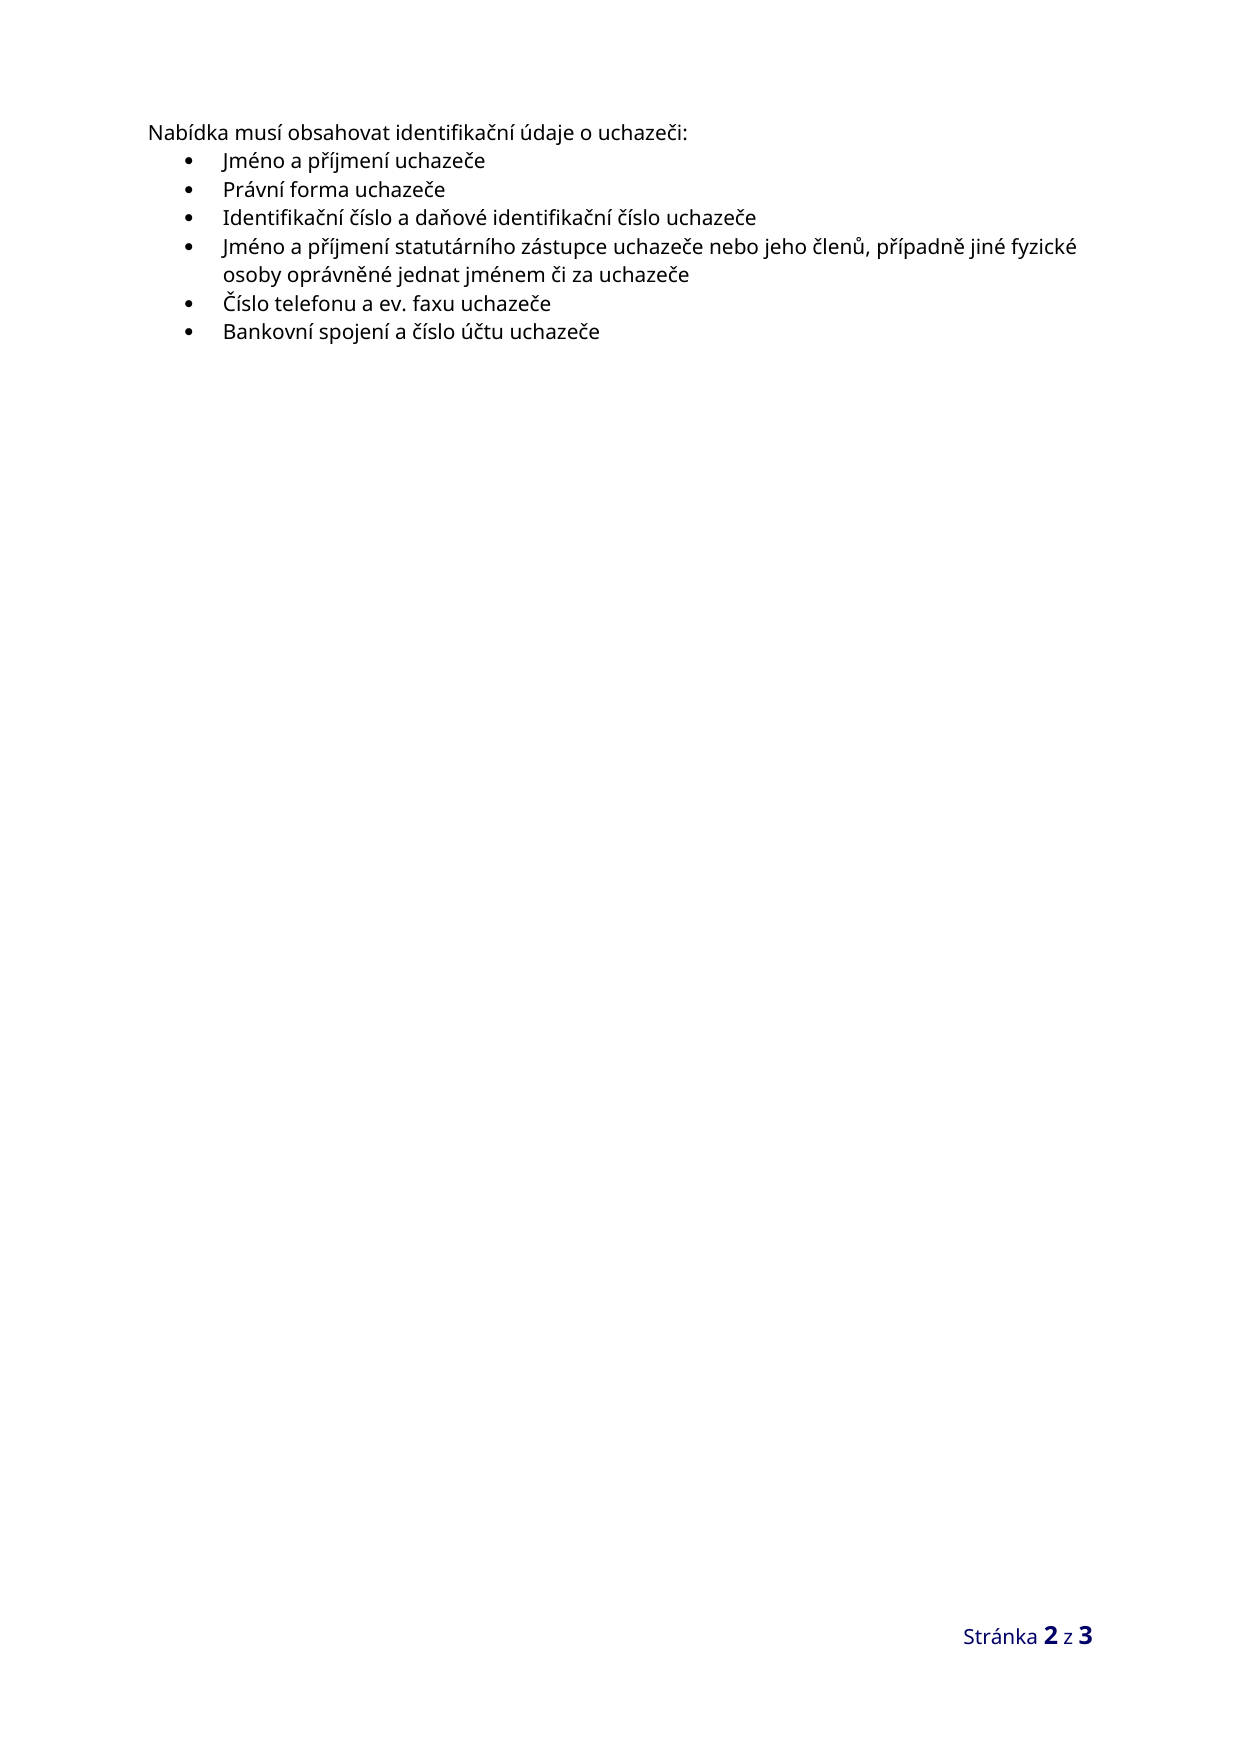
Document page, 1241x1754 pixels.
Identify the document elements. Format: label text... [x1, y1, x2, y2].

list Identifikační číslo a daňové identifikační číslo uchazeče [185, 203, 1092, 232]
list Bankovní spojení a číslo účtu uchazeče [185, 317, 1092, 346]
list Právní forma uchazeče [185, 175, 1092, 203]
list Jméno a příjmení uchazeče [185, 147, 1092, 175]
list Jméno a příjmení statutárního zástupce uchazeče nebo jeho členů, případně jiné fyzické osoby oprávněné jednat jménem či za uchazeče [185, 232, 1092, 289]
text Nabídka musí obsahovat identifikační údaje o uchazeči: [148, 118, 1092, 147]
list Číslo telefonu a ev. faxu uchazeče [185, 289, 1092, 317]
